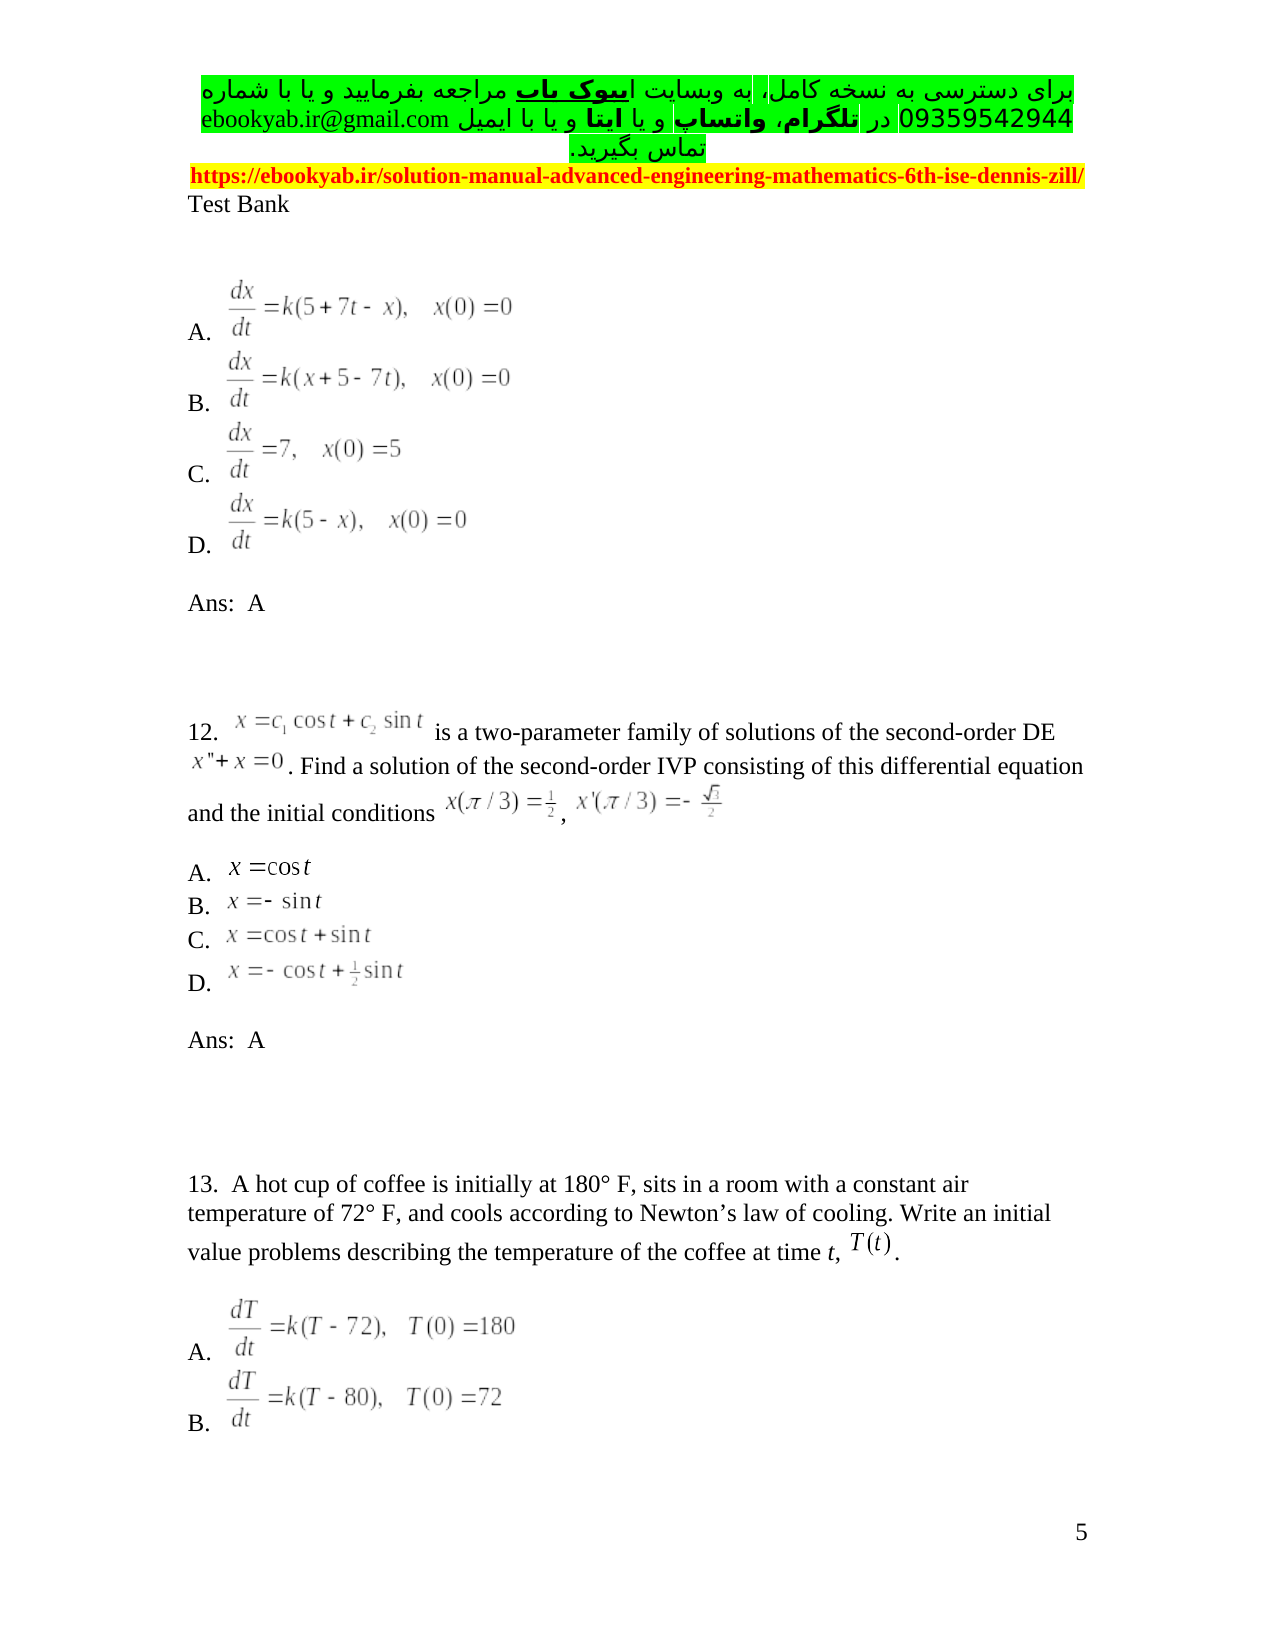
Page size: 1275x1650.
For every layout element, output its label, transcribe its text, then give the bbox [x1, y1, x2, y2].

text D. [187, 953, 1087, 996]
text B. [187, 1366, 1087, 1437]
text A. [187, 275, 1087, 346]
text Ans: A [187, 588, 1087, 617]
text A. [187, 1295, 1087, 1366]
text B. [187, 346, 1087, 417]
text Ans: A [187, 1025, 1087, 1054]
text C. [187, 920, 1087, 953]
text D. [187, 488, 1087, 559]
text A. [187, 856, 1087, 886]
text B. [187, 886, 1087, 920]
text 12. is a two-parameter family of solutions of the second-order DE . Find a solution of the second-order IVP consisting of this differential equation and the initial conditions , [187, 703, 1087, 827]
text C. [187, 417, 1087, 488]
text 13. A hot cup of coffee is initially at 180° F, sits in a room with a constant air temperature of 72° F, and cools according to Newton’s law of cooling. Write an initial value problems describing the temperature of the coffee at time t, . [187, 1169, 1087, 1266]
